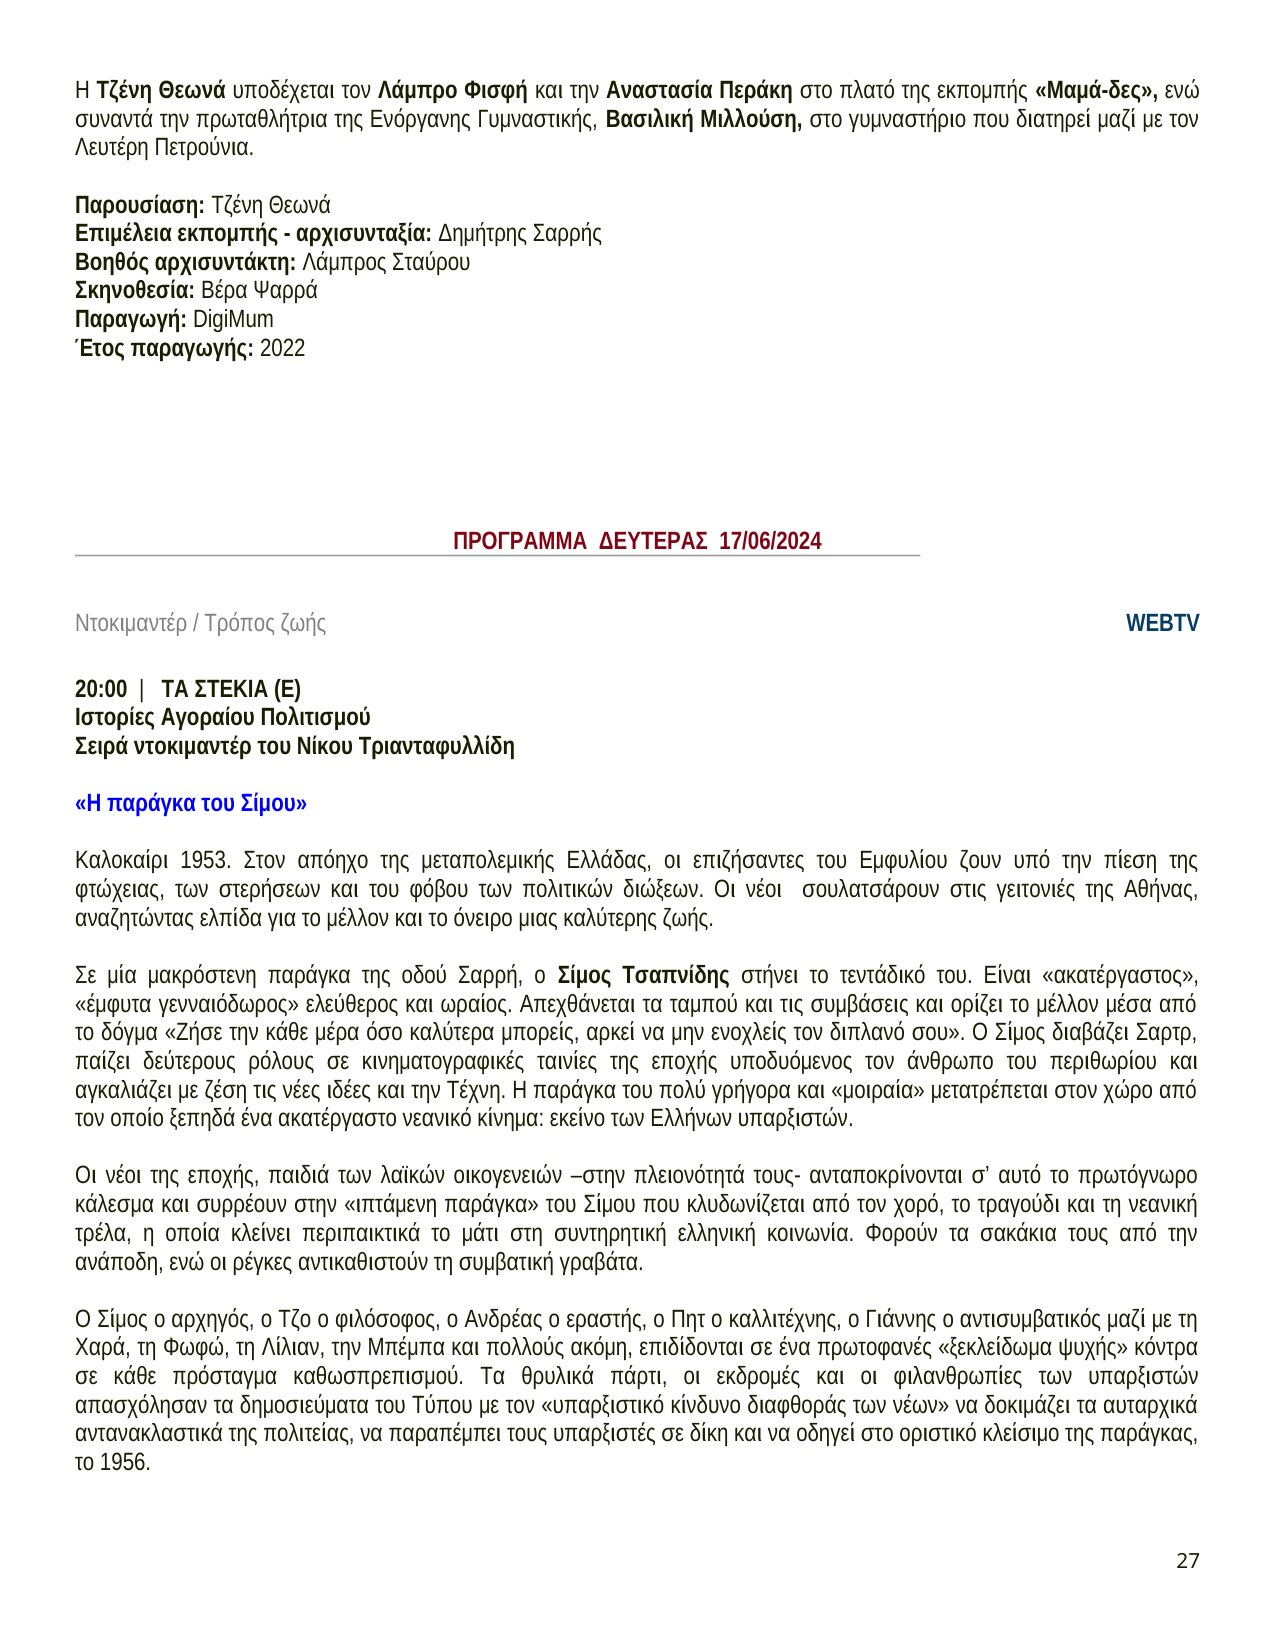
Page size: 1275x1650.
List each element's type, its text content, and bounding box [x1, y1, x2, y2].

text «Η παράγκα του Σίμου» [75, 759, 1200, 817]
text Σε μία μακρόστενη παράγκα της οδού Σαρρή, ο Σίμος Τσαπνίδης στήνει το τεντάδικό του. Είναι «ακατέργαστος», «έμφυτα γενναιόδωρος» ελεύθερος και ωραίος. Απεχθάνεται τα ταμπού και τις συμβάσεις και ορίζει το μέλλον μέσα από το δόγμα «Ζήσε την κάθε μέρα όσο καλύτερα μπορείς, αρκεί να μην ενοχλείς τον διπλανό σου». Ο Σίμος διαβάζει Σαρτρ, παίζει δεύτερους ρόλους σε κινηματογραφικές ταινίες της εποχής υποδυόμενος τον άνθρωπο του περιθωρίου και αγκαλιάζει με ζέση τις νέες ιδέες και την Τέχνη. Η παράγκα του πολύ γρήγορα και «μοιραία» μετατρέπεται στον χώρο από τον οποίο ξεπηδά ένα ακατέργαστο νεανικό κίνημα: εκείνο των Ελλήνων υπαρξιστών. [75, 960, 1200, 1132]
text Παρουσίαση: Τζένη Θεωνά [75, 161, 1200, 218]
table_header Ντοκιμαντέρ / Τρόπος ζωής [75, 609, 637, 637]
text Οι νέοι της εποχής, παιδιά των λαϊκών οικογενειών –στην πλειονότητά τους- ανταποκρίνονται σ’ αυτό το πρωτόγνωρο κάλεσμα και συρρέουν στην «ιπτάμενη παράγκα» του Σίμου που κλυδωνίζεται από τον χορό, το τραγούδι και τη νεανική τρέλα, η οποία κλείνει περιπαικτικά το μάτι στη συντηρητική ελληνική κοινωνία. Φορούν τα σακάκια τους από την ανάποδη, ενώ οι ρέγκες αντικαθιστούν τη συμβατική γραβάτα. [75, 1161, 1200, 1275]
text 20:00 | ΤΑ ΣΤΕΚΙΑ (E) Ιστορίες Αγοραίου Πολιτισμού Σειρά ντοκιμαντέρ του Νίκου Τριανταφυλλίδη [75, 637, 1200, 759]
text Η Τζένη Θεωνά υποδέχεται τον Λάμπρο Φισφή και την Αναστασία Περάκη στο πλατό της εκπομπής «Μαμά-δες», ενώ συναντά την πρωταθλήτρια της Ενόργανης Γυμναστικής, Βασιλική Μιλλούση, στο γυμναστήριο που διατηρεί μαζί με τον Λευτέρη Πετρούνια. [75, 75, 1200, 161]
text Έτος παραγωγής: 2022 [75, 333, 1200, 361]
text Παραγωγή: DigiMum [75, 304, 1200, 333]
table_header WEBTV [638, 609, 1200, 637]
text Σκηνοθεσία: Βέρα Ψαρρά [75, 276, 1200, 304]
text Καλοκαίρι 1953. Στον απόηχο της μεταπολεμικής Ελλάδας, οι επιζήσαντες του Εμφυλίου ζουν υπό την πίεση της φτώχειας, των στερήσεων και του φόβου των πολιτικών διώξεων. Οι νέοι σουλατσάρουν στις γειτονιές της Αθήνας, αναζητώντας ελπίδα για το μέλλον και το όνειρο μιας καλύτερης ζωής. [75, 845, 1200, 931]
text Ο Σίμος ο αρχηγός, ο Τζο ο φιλόσοφος, ο Ανδρέας ο εραστής, ο Πητ ο καλλιτέχνης, ο Γιάννης ο αντισυμβατικός μαζί με τη Χαρά, τη Φωφώ, τη Λίλιαν, την Μπέμπα και πολλούς ακόμη, επιδίδονται σε ένα πρωτοφανές «ξεκλείδωμα ψυχής» κόντρα σε κάθε πρόσταγμα καθωσπρεπισμού. Τα θρυλικά πάρτι, οι εκδρομές και οι φιλανθρωπίες των υπαρξιστών απασχόλησαν τα δημοσιεύματα του Τύπου με τον «υπαρξιστικό κίνδυνο διαφθοράς των νέων» να δοκιμάζει τα αυταρχικά αντανακλαστικά της πολιτείας, να παραπέμπει τους υπαρξιστές σε δίκη και να οδηγεί στο οριστικό κλείσιμο της παράγκας, το 1956. [75, 1304, 1200, 1476]
text ΠΡΟΓΡΑΜΜΑ ΔΕΥΤΕΡΑΣ 17/06/2024 [75, 526, 1200, 555]
text Επιμέλεια εκπομπής - αρχισυνταξία: Δημήτρης Σαρρής [75, 218, 1200, 247]
text Βοηθός αρχισυντάκτη: Λάμπρος Σταύρου [75, 247, 1200, 276]
